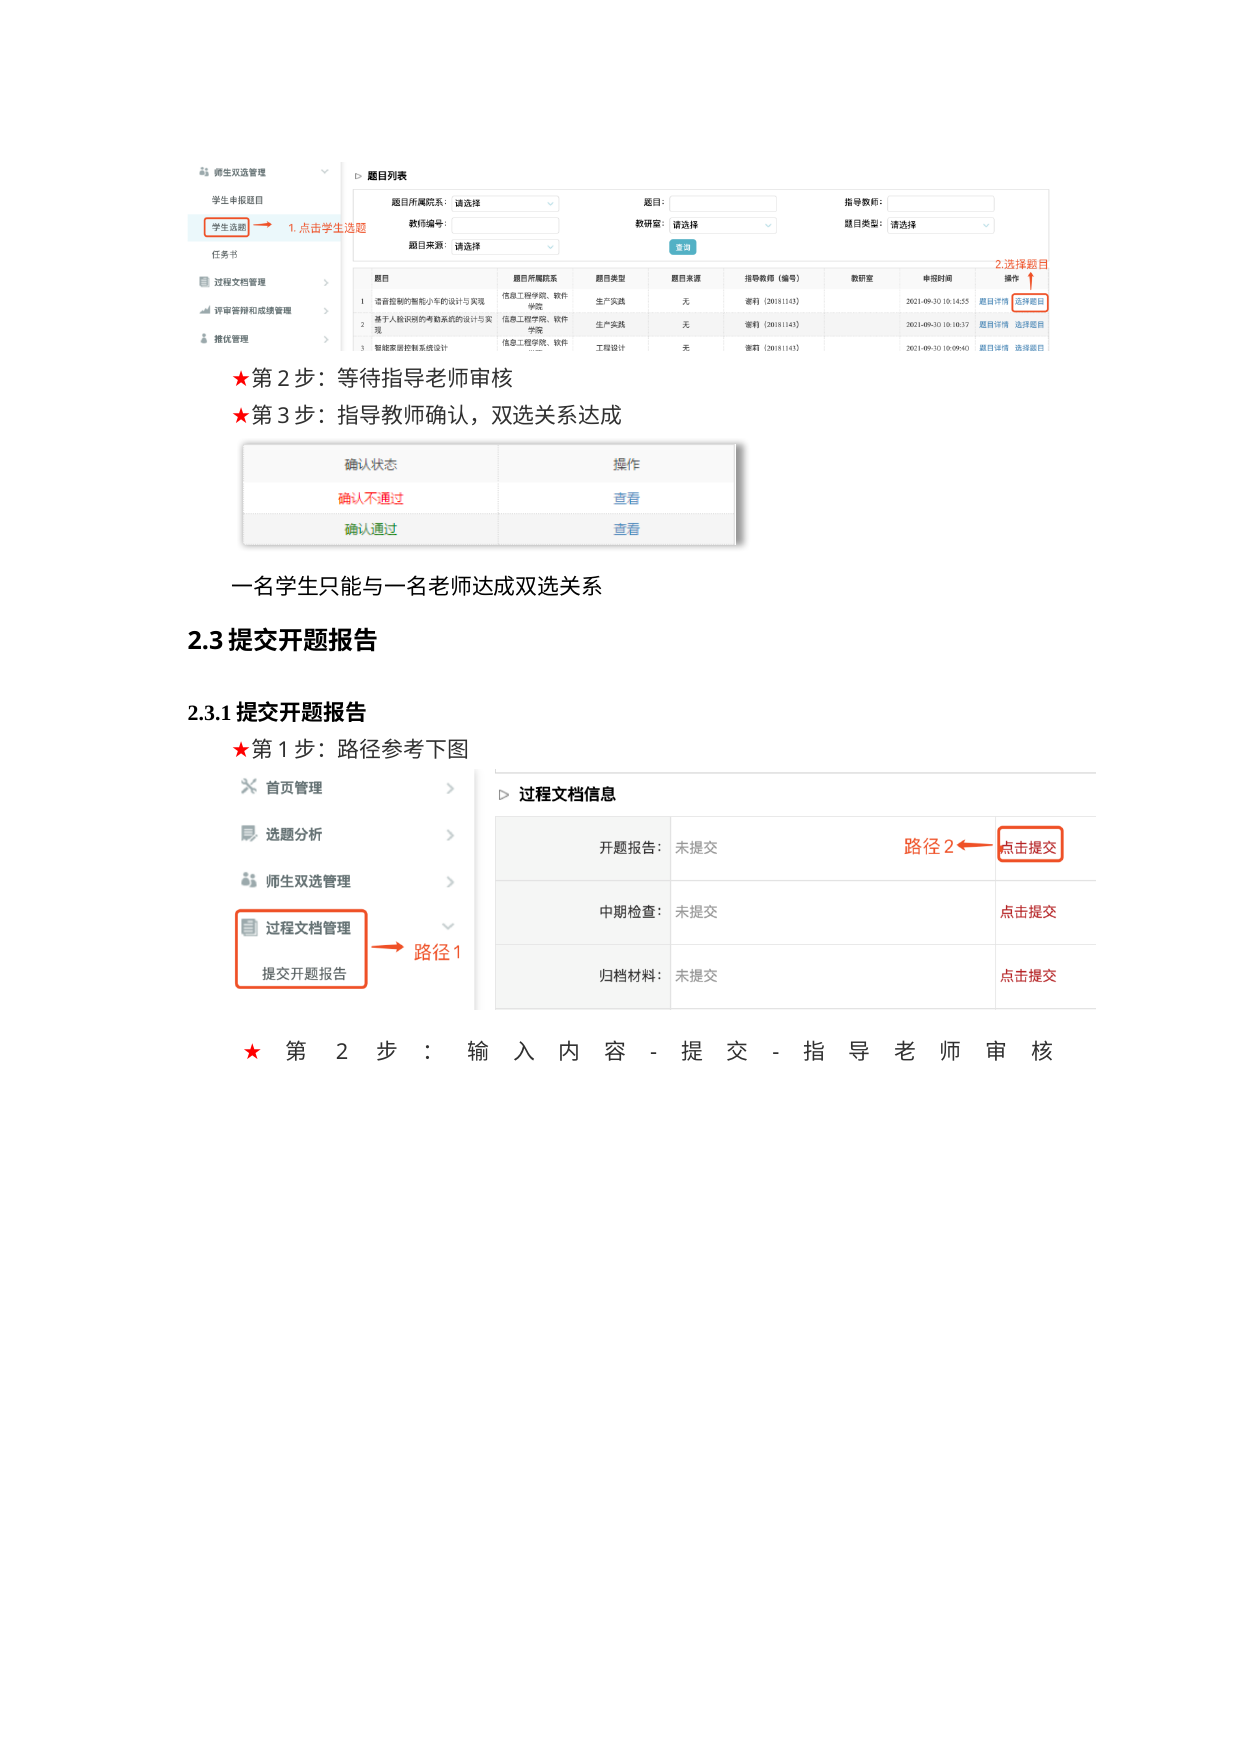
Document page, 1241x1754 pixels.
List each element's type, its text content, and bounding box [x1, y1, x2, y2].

text ★第3步：指导教师确认，双选关系达成 [187, 398, 1053, 431]
picture [231, 769, 1096, 1010]
text ★第2步：输入内容-提交-指导老师审核 [209, 1033, 1053, 1066]
text ★第1步：路径参考下图 [187, 732, 1053, 765]
subtitle 2.3.1提交开题报告 [187, 694, 1053, 727]
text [187, 162, 1053, 357]
text ★第2步：等待指导老师审核 [187, 361, 1053, 393]
picture [243, 444, 736, 545]
text 一名学生只能与一名老师达成双选关系 [187, 569, 1053, 602]
picture [187, 162, 1052, 351]
subtitle 2.3提交开题报告 [187, 606, 1053, 671]
